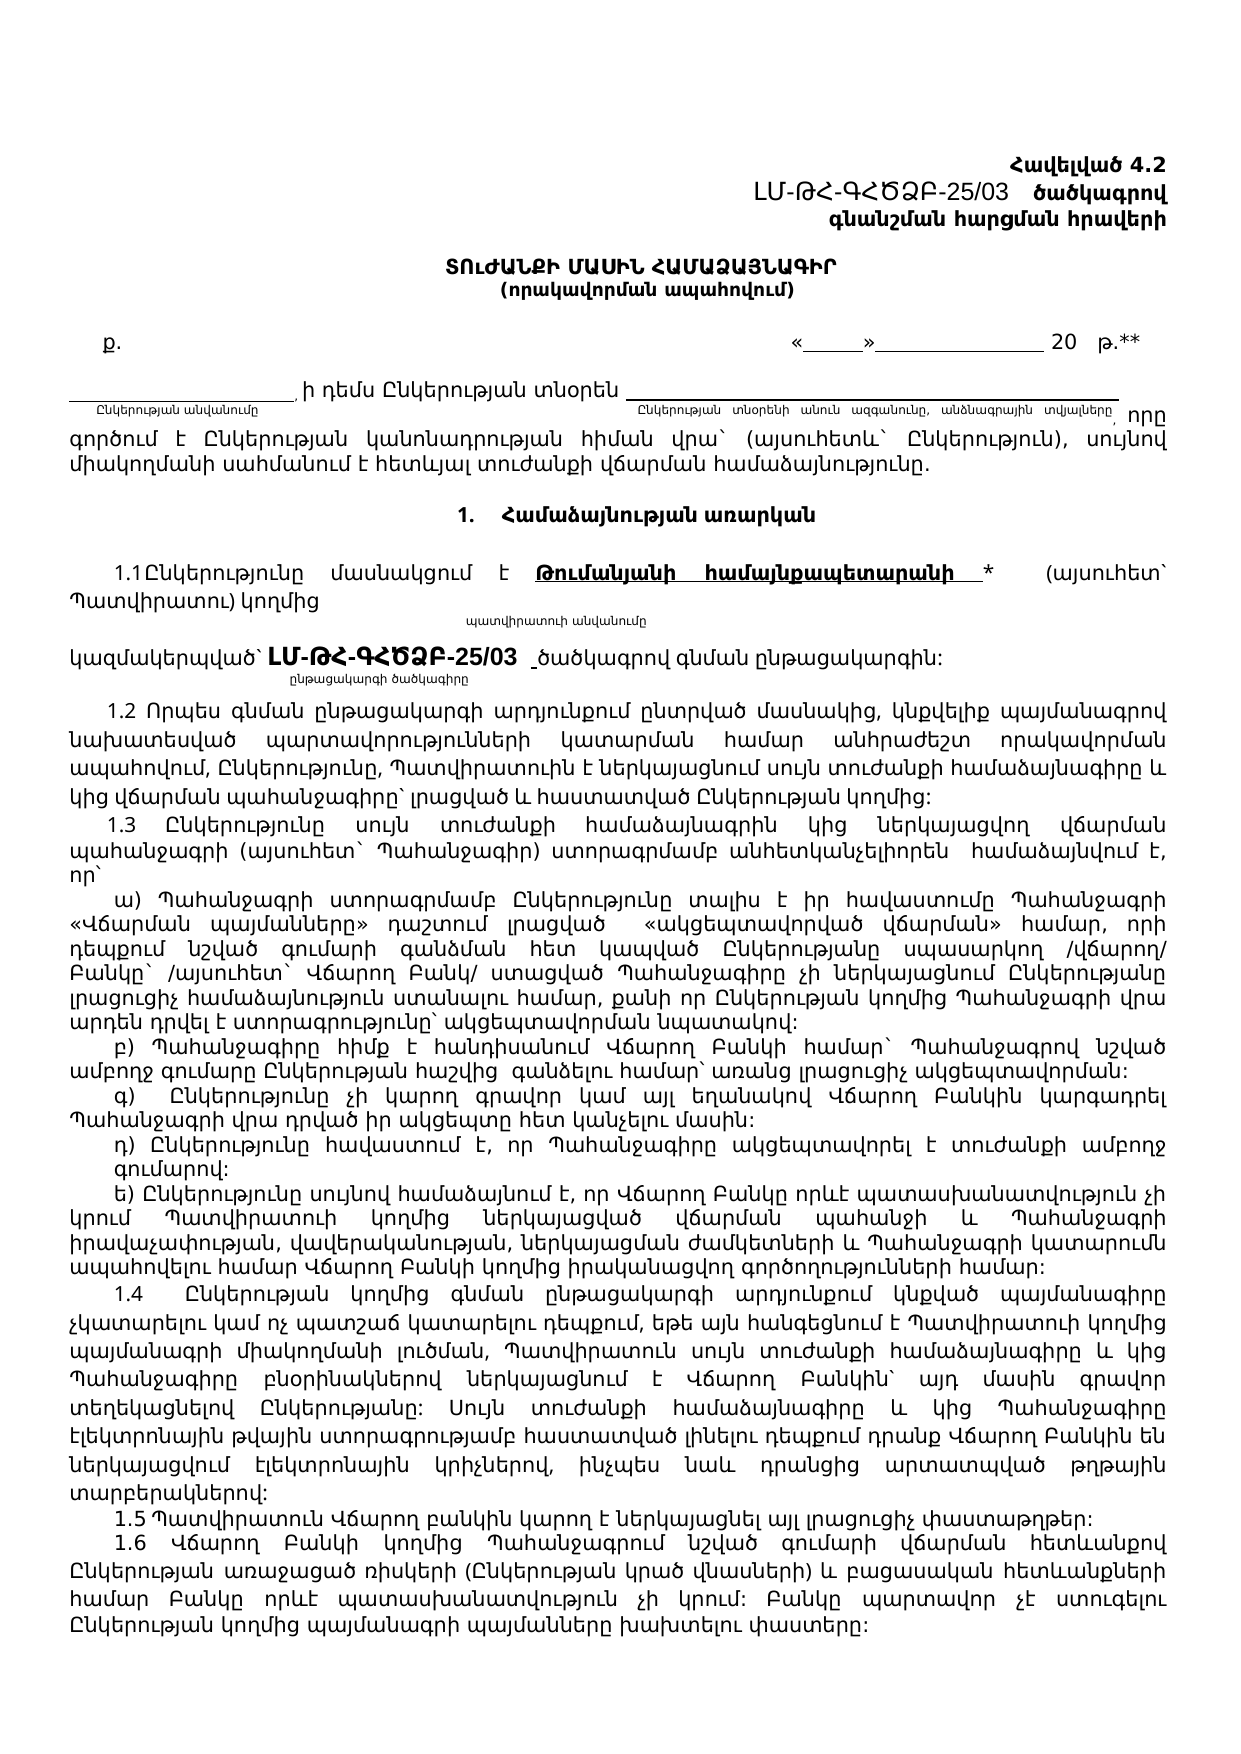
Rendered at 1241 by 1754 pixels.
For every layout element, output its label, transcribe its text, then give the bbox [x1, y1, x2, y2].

list Համաձայնության առարկան [107, 500, 1167, 529]
text պատվիրատուի անվանումը [113, 614, 1167, 638]
text ընթացակարգի ծածկագիրը [113, 672, 1167, 696]
text ԼՄ-ԹՀ-ԳՀԾՁԲ-25/03 ծածկագրով [69, 177, 1167, 206]
text 1.3 Ընկերությունը սույն տուժանքի համաձայնագրին կից ներկայացվող վճարման պահանջագրի (այսուհետ` Պահանջագիր) ստորագրմամբ անհետկանչելիորեն համաձայնվում է, որ՝ [69, 810, 1167, 888]
list Պատվիրատուն Վճարող բանկին կարող է ներկայացնել այլ լրացուցիչ փաստաթղթեր: [113, 1507, 1167, 1531]
text դ) Ընկերությունը հավաստում է, որ Պահանջագիրը ակցեպտավորել է տուժանքի ամբողջ գումարով: [113, 1132, 1167, 1181]
text , ի դեմս Ընկերության տնօրեն [69, 378, 1167, 403]
text Հավելված 4.2 [69, 153, 1167, 177]
text ՏՈւԺԱՆՔԻ ՄԱՍԻՆ ՀԱՄԱՁԱՅՆԱԳԻՐ [69, 255, 1167, 279]
text Ընկերության անվանումը Ընկերության տնօրենի անուն ազգանունը, անձնագրային տվյալները, որը գործում է Ընկերության կանոնադրության հիման վրա` (այսուհետև` Ընկերություն), սույնով միակողմանի սահմանում է հետևյալ տուժանքի վճարման համաձայնությունը. [69, 403, 1167, 476]
list Ընկերությունը մասնակցում է Թումանյանի համայնքապետարանի * (այսուհետ` Պատվիրատու) կողմից [69, 558, 1167, 614]
text գնանշման հարցման հրավերի [69, 206, 1167, 230]
text ք. « » 20 թ.** [69, 329, 1167, 354]
text 1.4 Ընկերության կողմից գնման ընթացակարգի արդյունքում կնքված պայմանագիրը չկատարելու կամ ոչ պատշաճ կատարելու դեպքում, եթե այն հանգեցնում է Պատվիրատուի կողմից պայմանագրի միակողմանի լուծման, Պատվիրատուն սույն տուժանքի համաձայնագիրը և կից Պահանջագիրը բնօրինակներով ներկայացնում է Վճարող Բանկին` այդ մասին գրավոր տեղեկացնելով Ընկերությանը: Սույն տուժանքի համաձայնագիրը և կից Պահանջագիրը էլեկտրոնային թվային ստորագրությամբ հաստատված լինելու դեպքում դրանք Վճարող Բանկին են ներկայացվում էլեկտրոնային կրիչներով, ինչպես նաև դրանցից արտատպված թղթային տարբերակներով: [69, 1279, 1167, 1507]
text 1.2 Որպես գնման ընթացակարգի արդյունքում ընտրված մասնակից, կնքվելիք պայմանագրով նախատեսված պարտավորությունների կատարման համար անհրաժեշտ որակավորման ապահովում, Ընկերությունը, Պատվիրատուին է ներկայացնում սույն տուժանքի համաձայնագիրը և կից վճարման պահանջագիրը` լրացված և հաստատված Ընկերության կողմից: [69, 696, 1167, 810]
text կազմակերպված` ԼՄ-ԹՀ-ԳՀԾՁԲ-25/03 ծածկագրով գնման ընթացակարգին: [69, 638, 1167, 672]
text ե) Ընկերությունը սույնով համաձայնում է, որ Վճարող Բանկը որևէ պատասխանատվություն չի կրում Պատվիրատուի կողմից ներկայացված վճարման պահանջի և Պահանջագրի իրավաչափության, վավերականության, ներկայացման ժամկետների և Պահանջագրի կատարումն ապահովելու համար Վճարող Բանկի կողմից իրականացվող գործողությունների համար: [69, 1181, 1167, 1279]
text (որակավորման ապահովում) [69, 279, 1167, 301]
text բ) Պահանջագիրը հիմք է հանդիսանում Վճարող Բանկի համար` Պահանջագրով նշված ամբողջ գումարը Ընկերության հաշվից գանձելու համար՝ առանց լրացուցիչ ակցեպտավորման: [69, 1034, 1167, 1083]
text ա) Պահանջագրի ստորագրմամբ Ընկերությունը տալիս է իր հավաստումը Պահանջագրի «Վճարման պայմանները» դաշտում լրացված «ակցեպտավորված վճարման» համար, որի դեպքում նշված գումարի գանձման հետ կապված Ընկերությանը սպասարկող /վճարող/ Բանկը` /այսուհետ` Վճարող Բանկ/ ստացված Պահանջագիրը չի ներկայացնում Ընկերությանը լրացուցիչ համաձայնություն ստանալու համար, քանի որ Ընկերության կողմից Պահանջագրի վրա արդեն դրվել է ստորագրությունը՝ ակցեպտավորման նպատակով: [69, 888, 1167, 1034]
text 1.6 Վճարող Բանկի կողմից Պահանջագրում նշված գումարի վճարման հետևանքով Ընկերության առաջացած ռիսկերի (Ընկերության կրած վնասների) և բացասական հետևանքների համար Բանկը որևէ պատասխանատվություն չի կրում: Բանկը պարտավոր չէ ստուգելու Ընկերության կողմից պայմանագրի պայմանները խախտելու փաստերը: [69, 1531, 1167, 1637]
text գ) Ընկերությունը չի կարող գրավոր կամ այլ եղանակով Վճարող Բանկին կարգադրել Պահանջագրի վրա դրված իր ակցեպտը հետ կանչելու մասին: [69, 1083, 1167, 1132]
